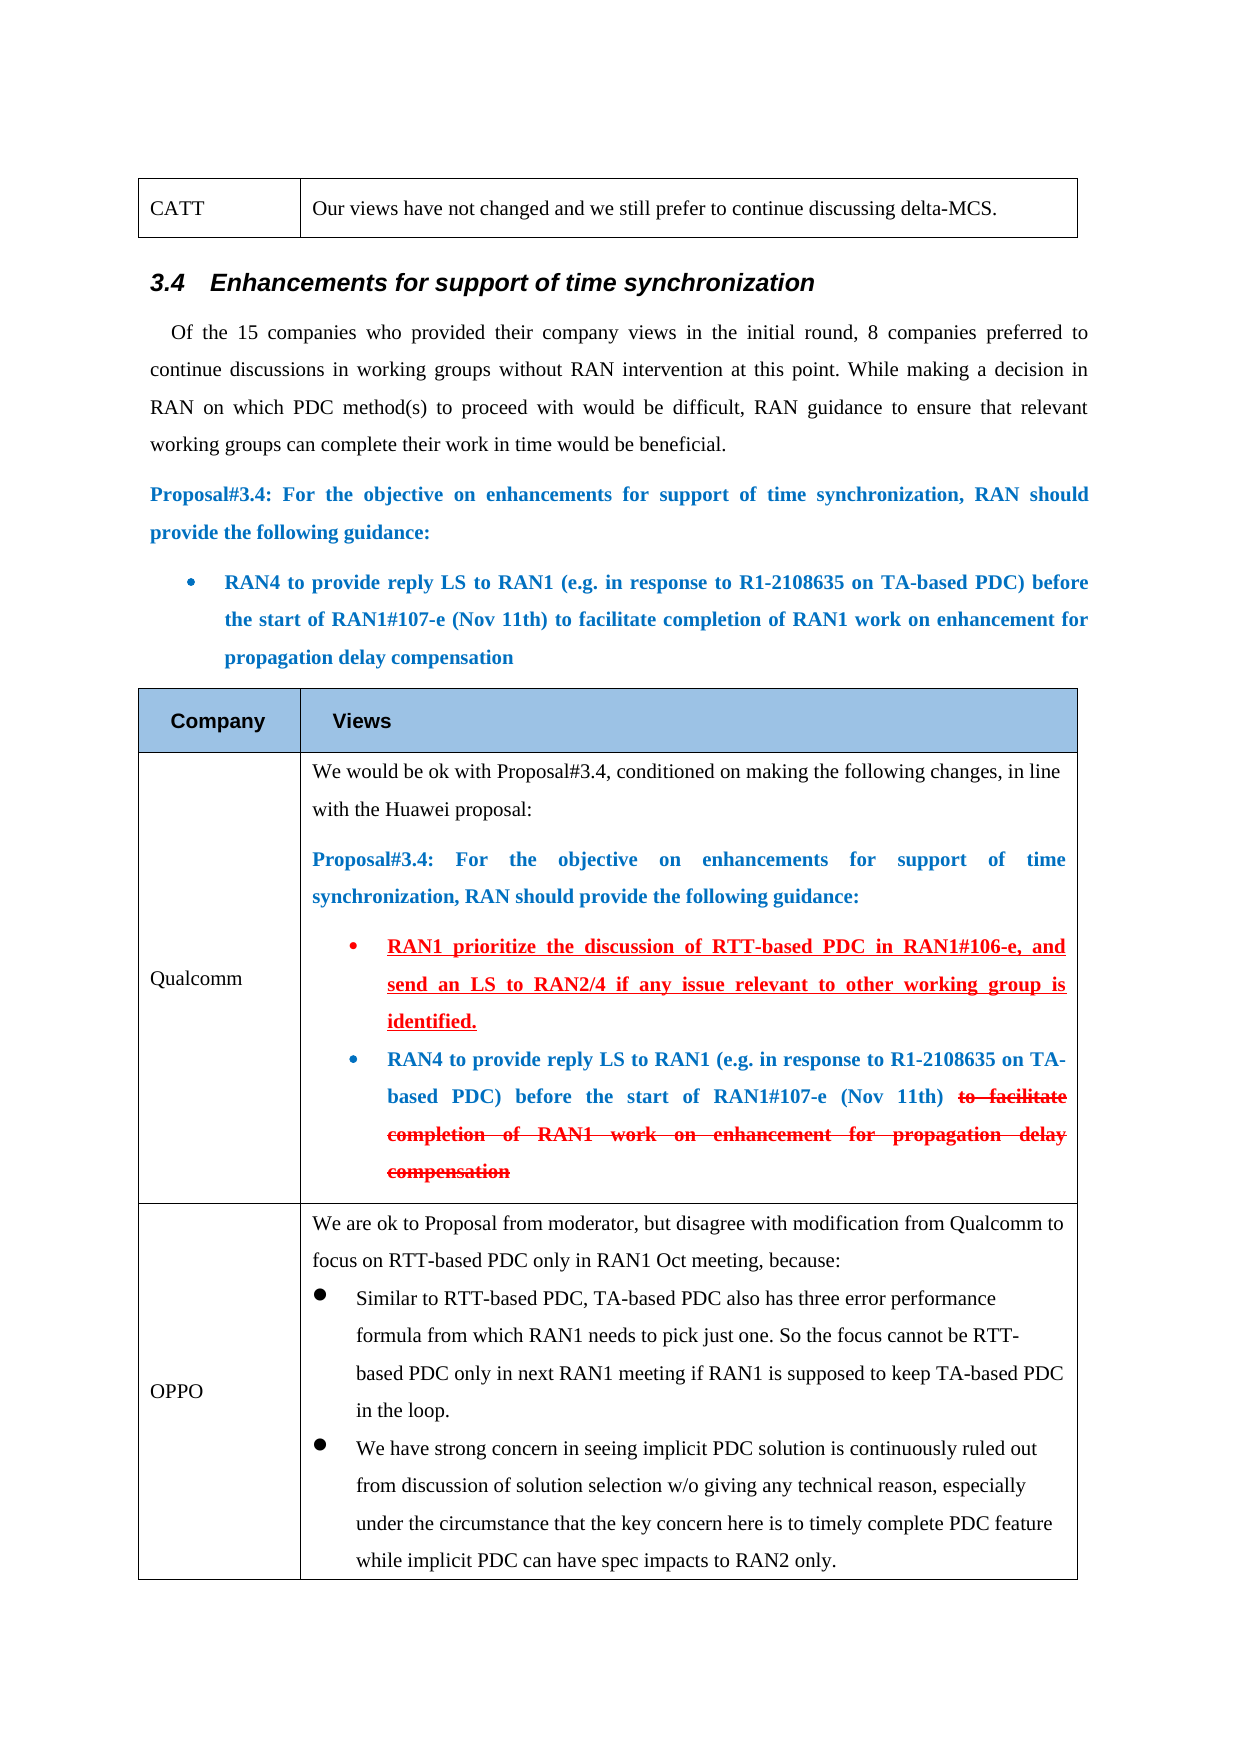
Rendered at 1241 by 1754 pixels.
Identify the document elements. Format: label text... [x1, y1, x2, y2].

subtitle Enhancements for support of time synchronization [150, 263, 1090, 301]
table_cell Qualcomm [139, 753, 300, 1203]
table_header Views [301, 689, 1077, 752]
text Proposal#3.4: For the objective on enhancements for support of time synchronization, RAN should provide the following guidance: [150, 476, 1090, 551]
table_cell Our views have not changed and we still prefer to continue discussing delta-MCS. [301, 179, 1077, 237]
table_cell We are ok to Proposal from moderator, but disagree with modification from Qualcomm to focus on RTT-based PDC only in RAN1 Oct meeting, because: Similar to RTT-based PDC, TA-based PDC also has three error performance formula from which RAN1 needs to pick just one. So the focus cannot be RTT-based PDC only in next RAN1 meeting if RAN1 is supposed to keep TA-based PDC in the loop. We have strong concern in seeing implicit PDC solution is continuously ruled out from discussion of solution selection w/o giving any technical reason, especially under the circumstance that the key concern here is to timely complete PDC feature while implicit PDC can have spec impacts to RAN2 only. [301, 1204, 1077, 1579]
table_cell We would be ok with Proposal#3.4, conditioned on making the following changes, in line with the Huawei proposal: Proposal#3.4: For the objective on enhancements for support of time synchronization, RAN should provide the following guidance: RAN1 prioritize the discussion of RTT-based PDC in RAN1#106-e, and send an LS to RAN2/4 if any issue relevant to other working group is identified. RAN4 to provide reply LS to RAN1 (e.g. in response to R1-2108635 on TA-based PDC) before the start of RAN1#107-e (Nov 11th) to facilitate completion of RAN1 work on enhancement for propagation delay compensation [301, 753, 1077, 1203]
table_header Company [139, 689, 300, 752]
table_cell OPPO [139, 1204, 300, 1579]
table_cell CATT [139, 179, 300, 237]
text Of the 15 companies who provided their company views in the initial round, 8 companies preferred to continue discussions in working groups without RAN intervention at this point. While making a decision in RAN on which PDC method(s) to proceed with would be difficult, RAN guidance to ensure that relevant working groups can complete their work in time would be beneficial. [150, 313, 1090, 463]
list RAN4 to provide reply LS to RAN1 (e.g. in response to R1-2108635 on TA-based PDC) before the start of RAN1#107-e (Nov 11th) to facilitate completion of RAN1 work on enhancement for propagation delay compensation [187, 563, 1090, 676]
